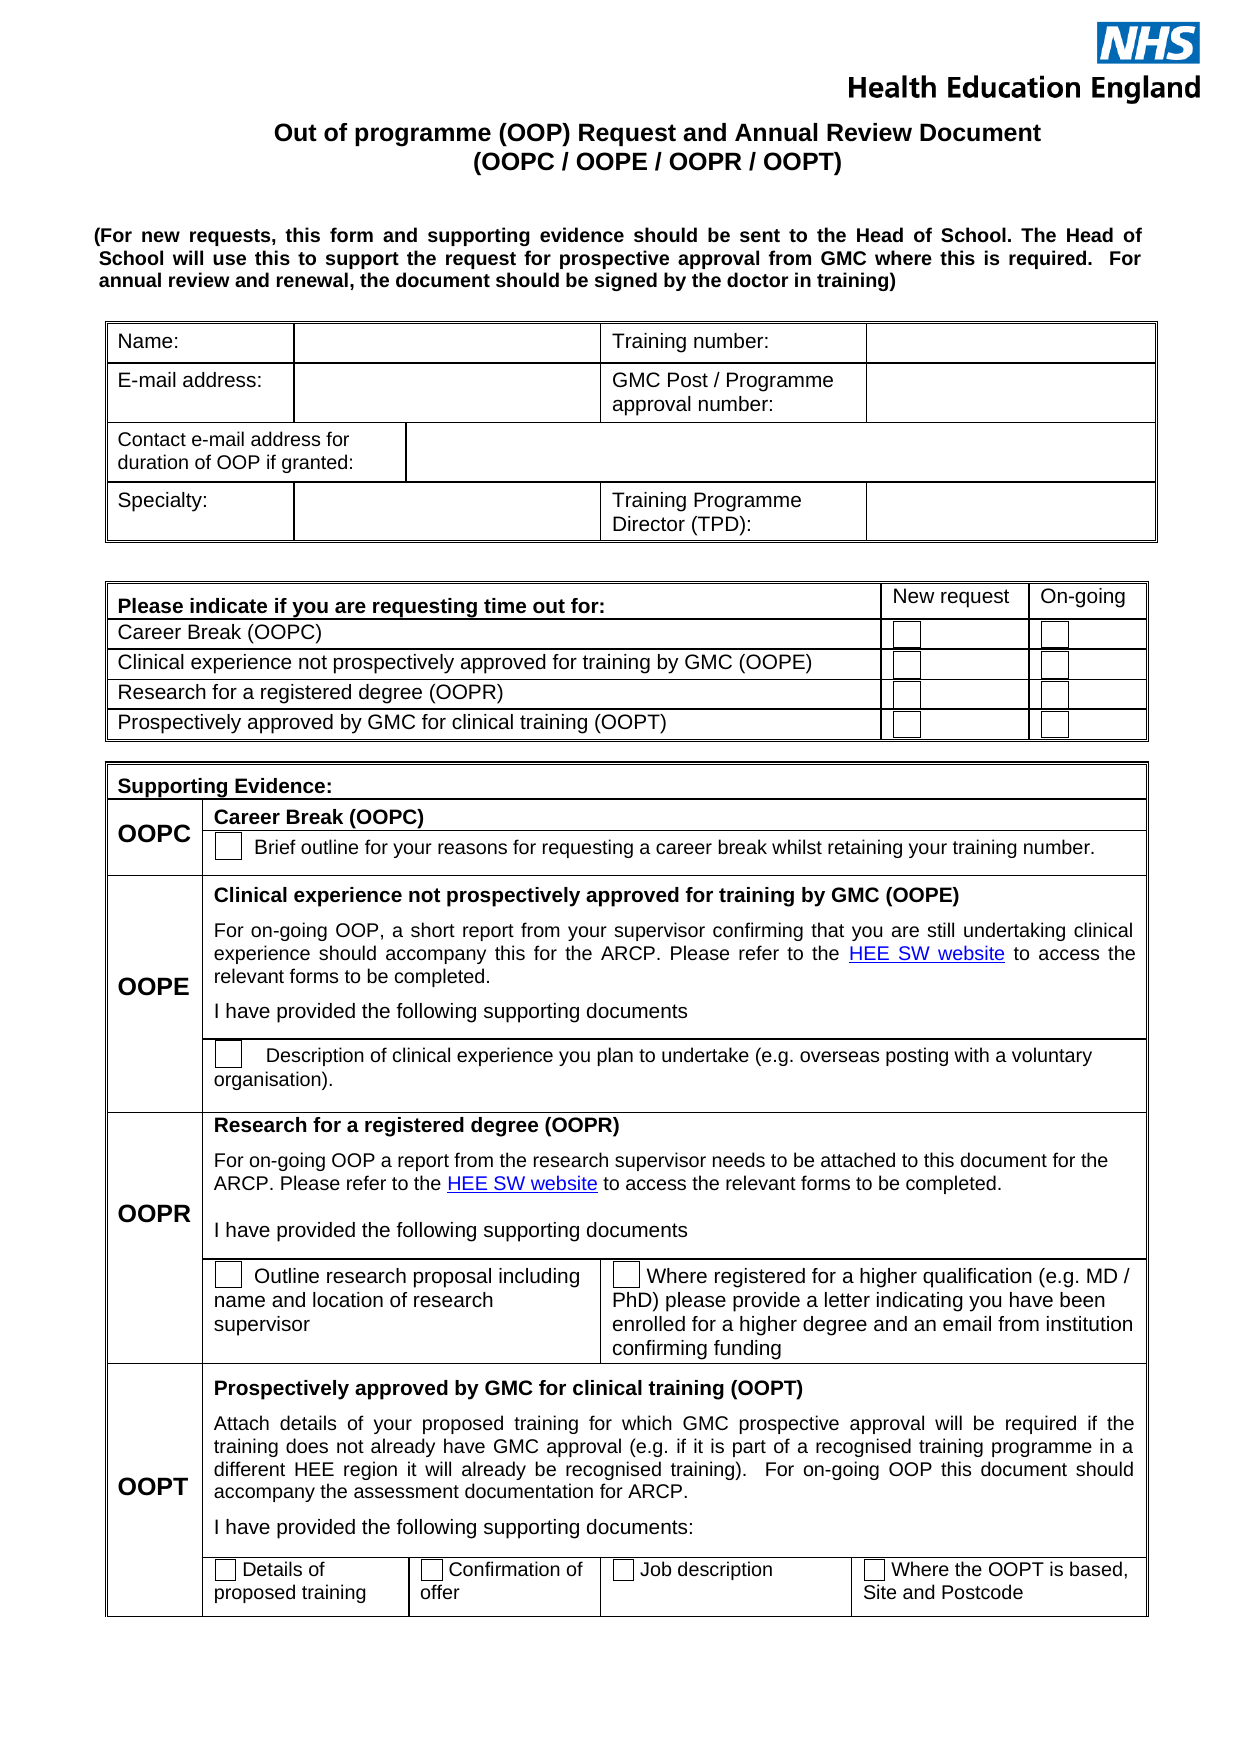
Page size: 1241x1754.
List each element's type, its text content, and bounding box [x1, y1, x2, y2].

table_cell Where the OOPT is based, Site and Postcode [852, 1558, 1146, 1616]
table_cell Clinical experience not prospectively approved for training by GMC (OOPE) For on-going OOP, a short report from your supervisor confirming that you are still undertaking clinical experience should accompany this for the ARCP. Please refer to the HEE SW website to access the relevant forms to be completed. I have provided the following supporting documents [203, 876, 1146, 1038]
table_cell [1030, 620, 1146, 648]
table_cell [407, 423, 1155, 481]
table_cell OOPR [108, 1113, 202, 1362]
table_cell GMC Post / Programme approval number: [601, 364, 866, 422]
table_cell [882, 680, 1028, 708]
table_cell Prospectively approved by GMC for clinical training (OOPT) [108, 710, 880, 739]
table_cell Clinical experience not prospectively approved for training by GMC (OOPE) [108, 650, 880, 679]
table_header Please indicate if you are requesting time out for: [108, 584, 880, 618]
list Out of programme (OOP) Request and Annual Review Document [262, 118, 1053, 147]
table_cell E-mail address: [108, 364, 293, 422]
table_header New request [882, 584, 1028, 618]
table_cell Prospectively approved by GMC for clinical training (OOPT) Attach details of your proposed training for which GMC prospective approval will be required if the training does not already have GMC approval (e.g. if it is part of a recognised training programme in a different HEE region it will already be recognised training). For on-going OOP this document should accompany the assessment documentation for ARCP. I have provided the following supporting documents: [203, 1364, 1146, 1557]
table_cell Research for a registered degree (OOPR) [108, 680, 880, 708]
table_cell Training Programme Director (TPD): [601, 483, 866, 540]
table_cell OOPC [108, 800, 202, 874]
table_cell Career Break (OOPC) [203, 800, 1146, 830]
table_header [867, 324, 1155, 362]
table_cell [1030, 680, 1146, 708]
table_cell Outline research proposal including name and location of research supervisor [203, 1260, 600, 1362]
table_cell [882, 620, 1028, 648]
table_cell [867, 483, 1155, 540]
table_cell OOPE [108, 876, 202, 1111]
table_cell Contact e-mail address for duration of OOP if granted: [108, 423, 405, 481]
table_cell [882, 650, 1028, 679]
table_header Name: [108, 324, 293, 362]
table_cell Details of proposed training [203, 1558, 408, 1616]
subtitle (For new requests, this form and supporting evidence should be sent to the Head of School. The Head of School will use this to support the request for prospective approval from GMC where this is required. For annual review and renewal, the document should be signed by the doctor in training) [93, 224, 1143, 292]
table_cell Specialty: [108, 483, 293, 540]
table_header On-going [1030, 584, 1146, 618]
table_cell [882, 710, 1028, 739]
table_cell [295, 483, 600, 540]
table_cell Confirmation of offer [410, 1558, 600, 1616]
table_cell [1030, 710, 1146, 739]
table_cell Description of clinical experience you plan to undertake (e.g. overseas posting with a voluntary organisation). [203, 1040, 1146, 1111]
table_cell [867, 364, 1155, 422]
table_header [295, 324, 600, 362]
table_cell Job description [601, 1558, 851, 1616]
picture [807, 0, 1241, 145]
table_header Supporting Evidence: [108, 765, 1146, 798]
table_cell [295, 364, 600, 422]
table_header Training number: [601, 324, 866, 362]
list (OOPC / OOPE / OOPR / OOPT) [262, 147, 1053, 176]
table_cell Research for a registered degree (OOPR) For on-going OOP a report from the research supervisor needs to be attached to this document for the ARCP. Please refer to the HEE SW website to access the relevant forms to be completed. I have provided the following supporting documents [203, 1113, 1146, 1258]
table_cell Career Break (OOPC) [108, 620, 880, 648]
table_cell Where registered for a higher qualification (e.g. MD / PhD) please provide a letter indicating you have been enrolled for a higher degree and an email from institution confirming funding [601, 1260, 1146, 1362]
table_cell [1030, 650, 1146, 679]
table_cell Brief outline for your reasons for requesting a career break whilst retaining your training number. [203, 831, 1146, 874]
table_cell OOPT [108, 1364, 202, 1616]
